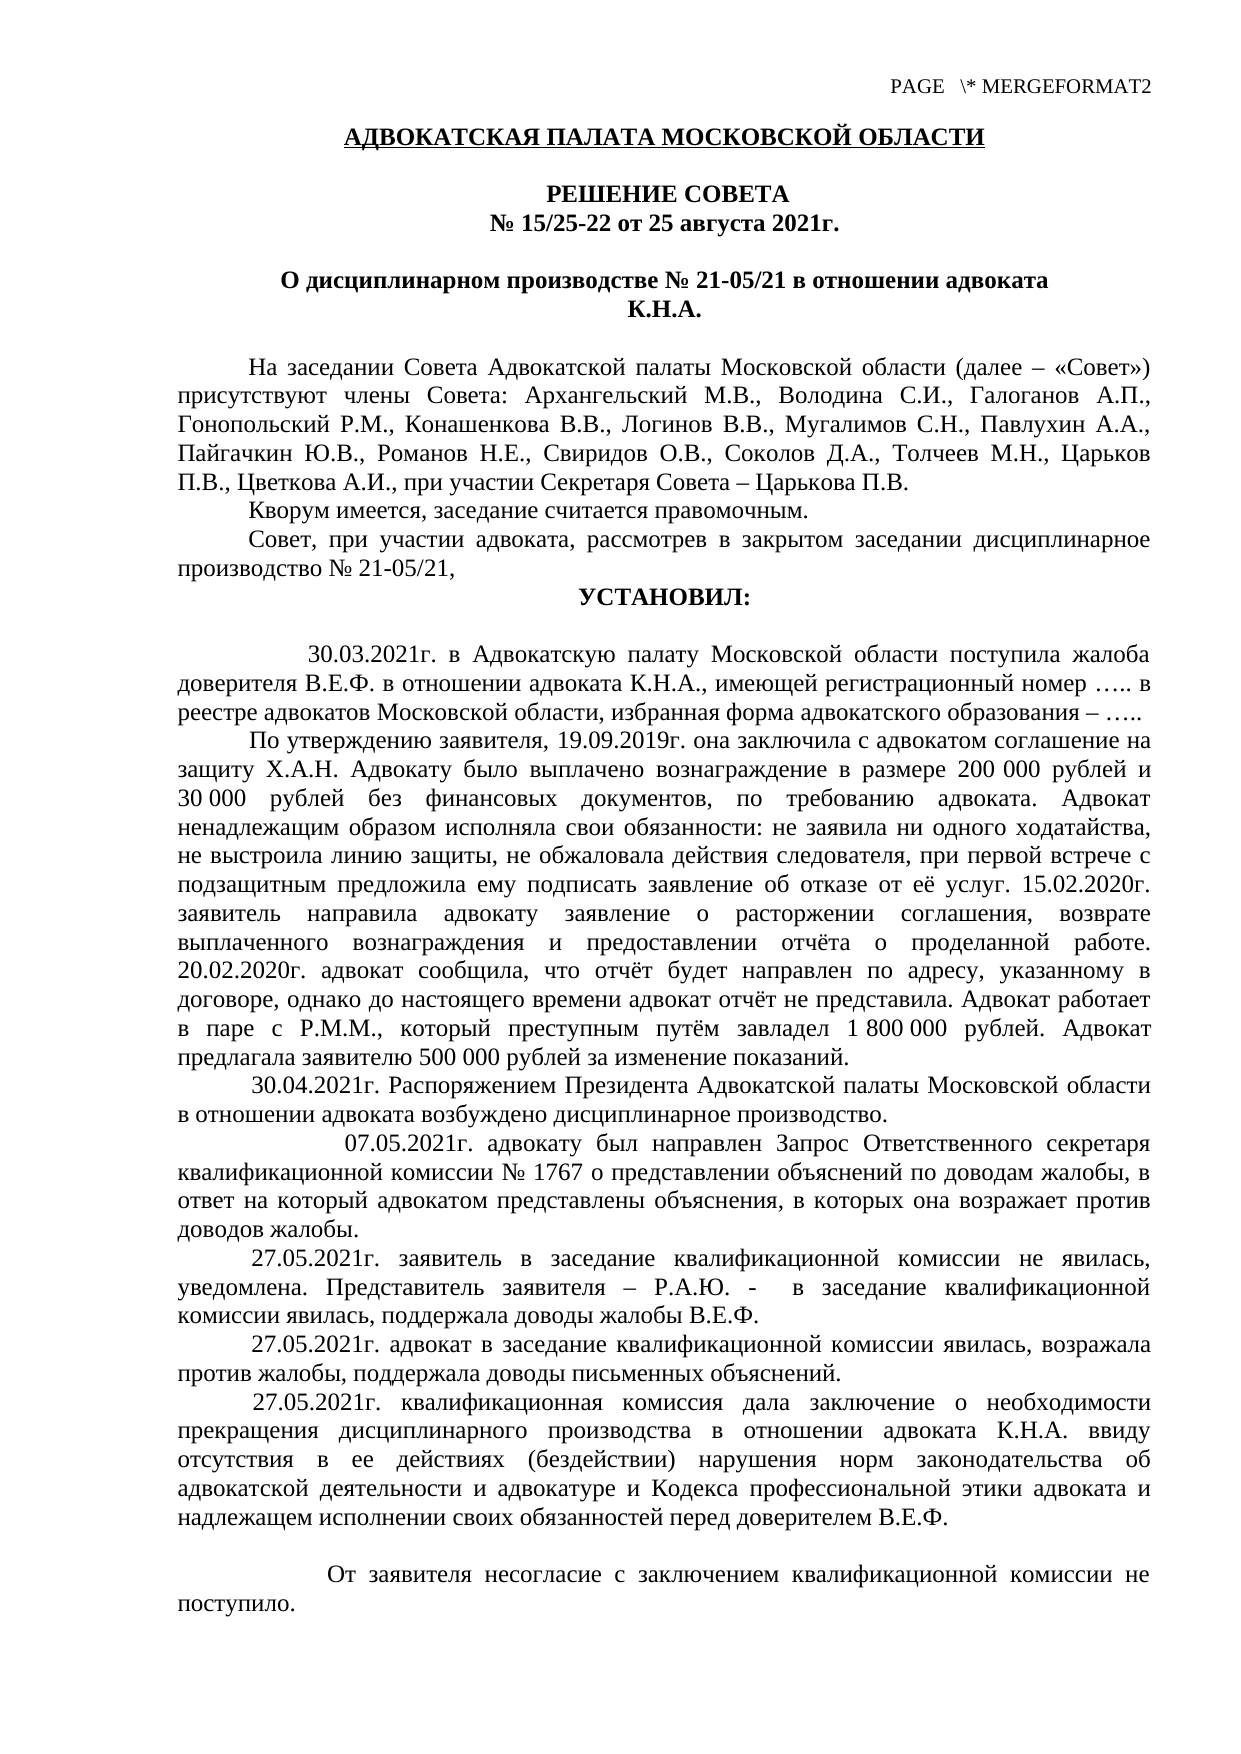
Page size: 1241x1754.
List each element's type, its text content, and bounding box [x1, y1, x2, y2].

text № 15/25-22 от 25 августа 2021г. [177, 208, 1152, 237]
text 27.05.2021г. адвокат в заседание квалификационной комиссии явилась, возражала против жалобы, поддержала доводы письменных объяснений. [177, 1329, 1152, 1387]
text адвокатская палата московской области [177, 122, 1152, 151]
text К.Н.А. [177, 294, 1152, 323]
text 07.05.2021г. адвокату был направлен Запрос Ответственного секретаря квалификационной комиссии № 1767 о представлении объяснений по доводам жалобы, в ответ на который адвокатом представлены объяснения, в которых она возражает против доводов жалобы. [177, 1128, 1152, 1243]
text Совет, при участии адвоката, рассмотрев в закрытом заседании дисциплинарное производство № 21-05/21, [177, 524, 1152, 582]
text О дисциплинарном производстве № 21-05/21 в отношении адвоката [177, 266, 1152, 294]
text Решение СОВЕТА [472, 179, 1152, 208]
text 30.04.2021г. Распоряжением Президента Адвокатской палаты Московской области в отношении адвоката возбуждено дисциплинарное производство. [177, 1071, 1152, 1128]
text На заседании Совета Адвокатской палаты Московской области (далее – «Совет») присутствуют члены Совета: Архангельский М.В., Володина С.И., Галоганов А.П., Гонопольский Р.М., Конашенкова В.В., Логинов В.В., Мугалимов С.Н., Павлухин А.А., Пайгачкин Ю.В., Романов Н.Е., Свиридов О.В., Соколов Д.А., Толчеев М.Н., Царьков П.В., Цветкова А.И., при участии Секретаря Совета – Царькова П.В. [177, 352, 1152, 496]
text От заявителя несогласие с заключением квалификационной комиссии не поступило. [177, 1559, 1152, 1617]
text 27.05.2021г. квалификационная комиссия дала заключение о необходимости прекращения дисциплинарного производства в отношении адвоката К.Н.А. ввиду отсутствия в ее действиях (бездействии) нарушения норм законодательства об адвокатской деятельности и адвокатуре и Кодекса профессиональной этики адвоката и надлежащем исполнении своих обязанностей перед доверителем В.Е.Ф. [177, 1387, 1152, 1531]
text 30.03.2021г. в Адвокатскую палату Московской области поступила жалоба доверителя В.Е.Ф. в отношении адвоката К.Н.А., имеющей регистрационный номер ….. в реестре адвокатов Московской области, избранная форма адвокатского образования – ….. [177, 639, 1152, 726]
text 27.05.2021г. заявитель в заседание квалификационной комиссии не явилась, уведомлена. Представитель заявителя – Р.А.Ю. - в заседание квалификационной комиссии явилась, поддержала доводы жалобы В.Е.Ф. [177, 1243, 1152, 1329]
text Кворум имеется, заседание считается правомочным. [177, 496, 1152, 524]
text По утверждению заявителя, 19.09.2019г. она заключила с адвокатом соглашение на защиту Х.А.Н. Адвокату было выплачено вознаграждение в размере 200 000 рублей и 30 000 рублей без финансовых документов, по требованию адвоката. Адвокат ненадлежащим образом исполняла свои обязанности: не заявила ни одного ходатайства, не выстроила линию защиты, не обжаловала действия следователя, при первой встрече с подзащитным предложила ему подписать заявление об отказе от её услуг. 15.02.2020г. заявитель направила адвокату заявление о расторжении соглашения, возврате выплаченного вознаграждения и предоставлении отчёта о проделанной работе. 20.02.2020г. адвокат сообщила, что отчёт будет направлен по адресу, указанному в договоре, однако до настоящего времени адвокат отчёт не представила. Адвокат работает в паре с Р.М.М., который преступным путём завладел 1 800 000 рублей. Адвокат предлагала заявителю 500 000 рублей за изменение показаний. [177, 726, 1152, 1071]
text УСТАНОВИЛ: [177, 582, 1152, 611]
